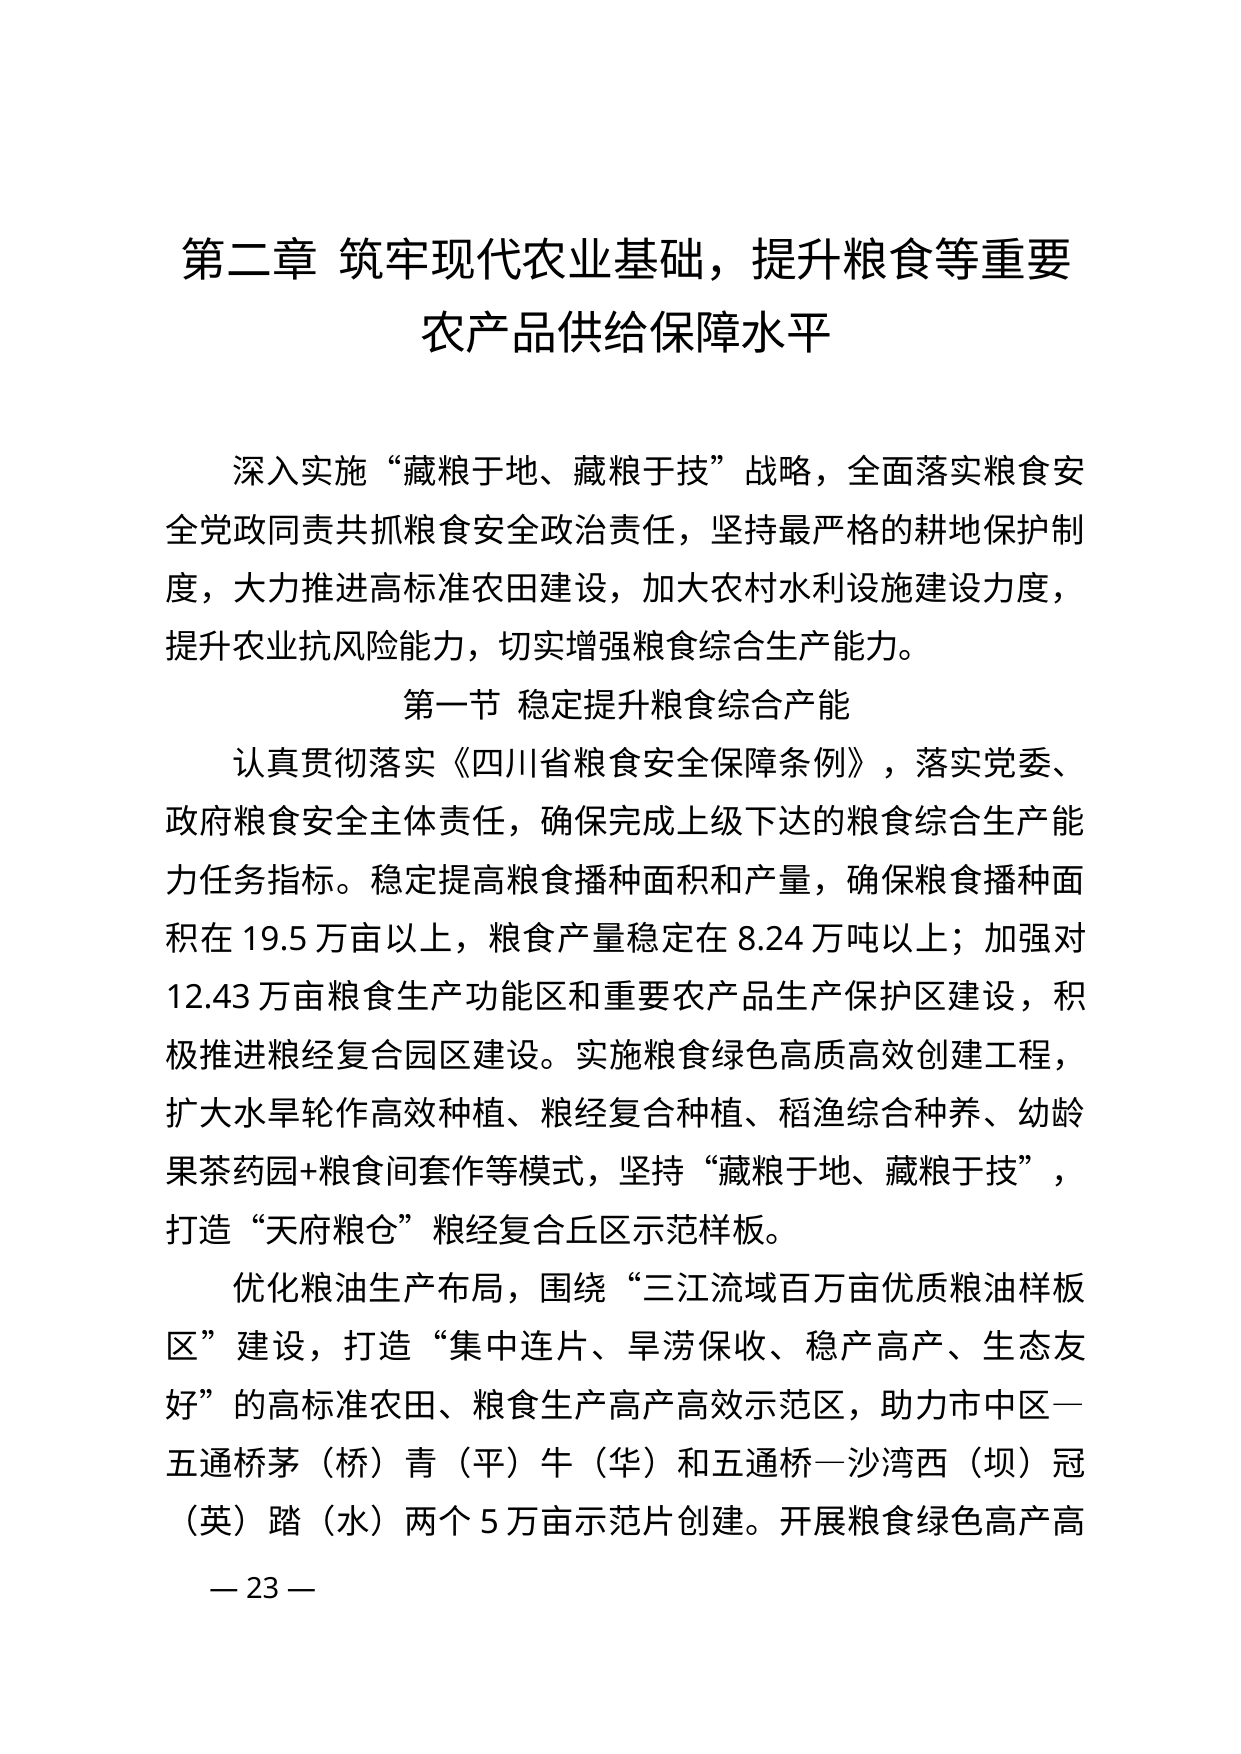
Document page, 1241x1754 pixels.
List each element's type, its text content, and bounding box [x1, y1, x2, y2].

subtitle 第二章 筑牢现代农业基础，提升粮食等重要农产品供给保障水平 [165, 218, 1087, 364]
text 深入实施“藏粮于地、藏粮于技”战略，全面落实粮食安全党政同责共抓粮食安全政治责任，坚持最严格的耕地保护制度，大力推进高标准农田建设，加大农村水利设施建设力度，提升农业抗风险能力，切实增强粮食综合生产能力。 [165, 437, 1087, 671]
subtitle 第一节 稳定提升粮食综合产能 [165, 671, 1087, 729]
text 认真贯彻落实《四川省粮食安全保障条例》，落实党委、政府粮食安全主体责任，确保完成上级下达的粮食综合生产能力任务指标。稳定提高粮食播种面积和产量，确保粮食播种面积在19.5万亩以上，粮食产量稳定在8.24万吨以上；加强对12.43万亩粮食生产功能区和重要农产品生产保护区建设，积极推进粮经复合园区建设。实施粮食绿色高质高效创建工程，扩大水旱轮作高效种植、粮经复合种植、稻渔综合种养、幼龄果茶药园+粮食间套作等模式，坚持“藏粮于地、藏粮于技”，打造“天府粮仓”粮经复合丘区示范样板。 [165, 729, 1087, 1254]
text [165, 1254, 1087, 1546]
